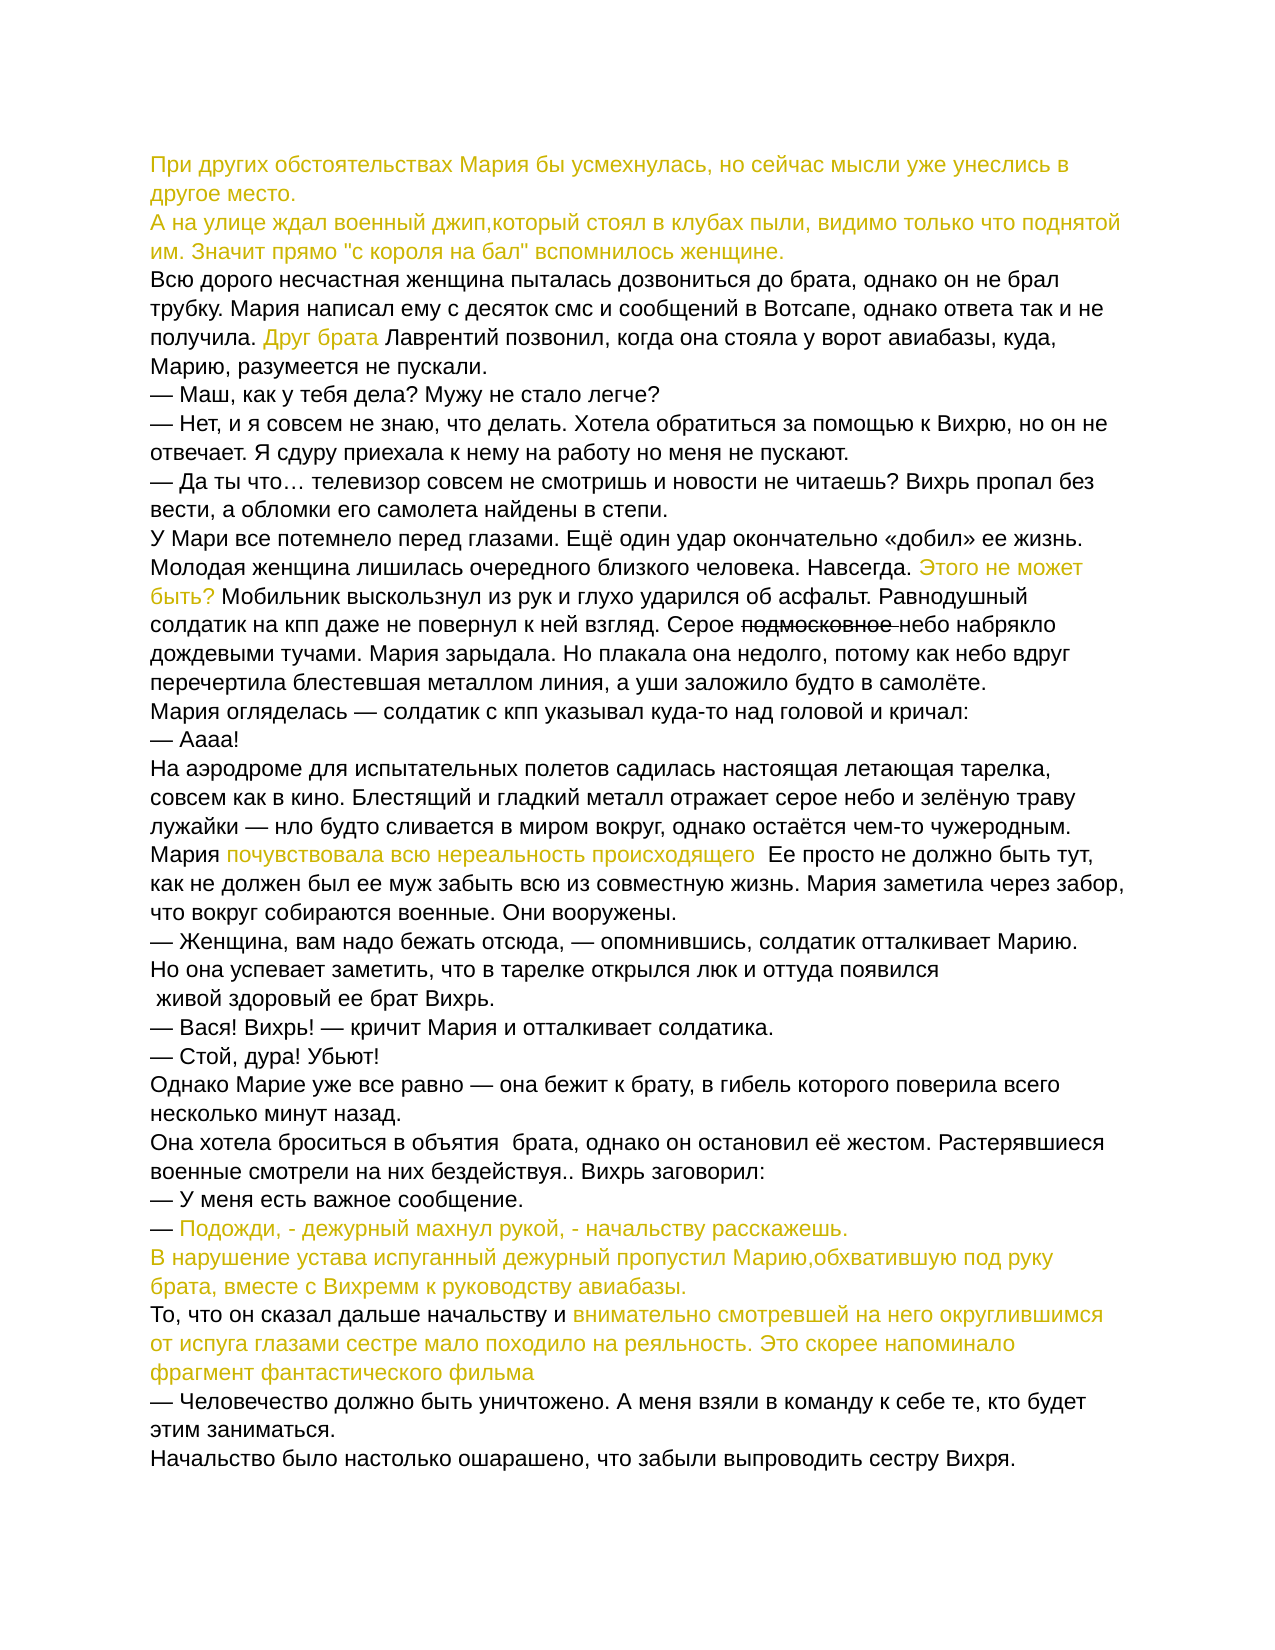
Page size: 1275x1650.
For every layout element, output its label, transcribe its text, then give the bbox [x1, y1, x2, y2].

text Всю дорого несчастная женщина пыталась дозвониться до брата, однако он не брал трубку. Мария написал ему с десяток смс и сообщений в Вотсапе, однако ответа так и не получила. Друг брата Лаврентий позвонил, когда она стояла у ворот авиабазы, куда, Марию, разумеется не пускали. [150, 265, 1125, 380]
text — Подожди, - дежурный махнул рукой, - начальству расскажешь. [150, 1214, 1125, 1242]
text То, что он сказал дальше начальству и внимательно смотревшей на него округлившимся от испуга глазами сестре мало походило на реяльность. Это скорее напоминало фрагмент фантастического фильма [150, 1300, 1125, 1386]
text — У меня есть важное сообщение. [150, 1185, 1125, 1214]
text В нарушение устава испуганный дежурный пропустил Марию,обхватившую под руку брата, вместе с Вихремм к руководству авиабазы. [150, 1242, 1125, 1300]
text Мария огляделась — солдатик с кпп указывал куда-то над головой и кричал: [150, 696, 1125, 725]
text — Вася! Вихрь! — кричит Мария и отталкивает солдатика. [150, 1012, 1125, 1041]
text Однако Марие уже все равно — она бежит к брату, в гибель которого поверила всего несколько минут назад. [150, 1070, 1125, 1127]
text А на улице ждал военный джип,который стоял в клубах пыли, видимо только что поднятой им. Значит прямо "с короля на бал" вспомнилось женщине. [150, 207, 1125, 265]
text При других обстоятельствах Мария бы усмехнулась, но сейчас мысли уже унеслись в другое место. [150, 150, 1125, 207]
text — Нет, и я совсем не знаю, что делать. Хотела обратиться за помощью к Вихрю, но он не отвечает. Я сдуру приехала к нему на работу но меня не пускают. [150, 409, 1125, 466]
text — Человечество должно быть уничтожено. А меня взяли в команду к себе те, кто будет этим заниматься. [150, 1386, 1125, 1444]
text Но она успевает заметить, что в тарелке открылся люк и оттуда появился [150, 955, 1125, 984]
text Начальство было настолько ошарашено, что забыли выпроводить сестру Вихря. [150, 1444, 1125, 1472]
text — Аааа! [150, 725, 1125, 754]
text — Стой, дура! Убьют! [150, 1041, 1125, 1070]
text — Женщина, вам надо бежать отсюда, — опомнившись, солдатик отталкивает Марию. [150, 926, 1125, 955]
text — Да ты что… телевизор совсем не смотришь и новости не читаешь? Вихрь пропал без вести, а обломки его самолета найдены в степи. [150, 466, 1125, 524]
text У Мари все потемнело перед глазами. Ещё один удар окончательно «добил» ее жизнь. Молодая женщина лишилась очередного близкого человека. Навсегда. Этого не может быть? Мобильник выскользнул из рук и глухо ударился об асфальт. Равнодушный солдатик на кпп даже не повернул к ней взгляд. Серое подмосковное небо набрякло дождевыми тучами. Мария зарыдала. Но плакала она недолго, потому как небо вдруг перечертила блестевшая металлом линия, а уши заложило будто в самолёте. [150, 524, 1125, 696]
text — Маш, как у тебя дела? Мужу не стало легче? [150, 380, 1125, 409]
text На аэродроме для испытательных полетов садилась настоящая летающая тарелка, совсем как в кино. Блестящий и гладкий металл отражает серое небо и зелёную траву лужайки — нло будто сливается в миром вокруг, однако остаётся чем-то чужеродным. Мария почувствовала всю нереальность происходящего Ее просто не должно быть тут, как не должен был ее муж забыть всю из совместную жизнь. Мария заметила через забор, что вокруг собираются военные. Они вооружены. [150, 754, 1125, 926]
text живой здоровый ее брат Вихрь. [150, 984, 1125, 1012]
text Она хотела броситься в объятия брата, однако он остановил её жестом. Растерявшиеся военные смотрели на них бездействуя.. Вихрь заговорил: [150, 1127, 1125, 1185]
